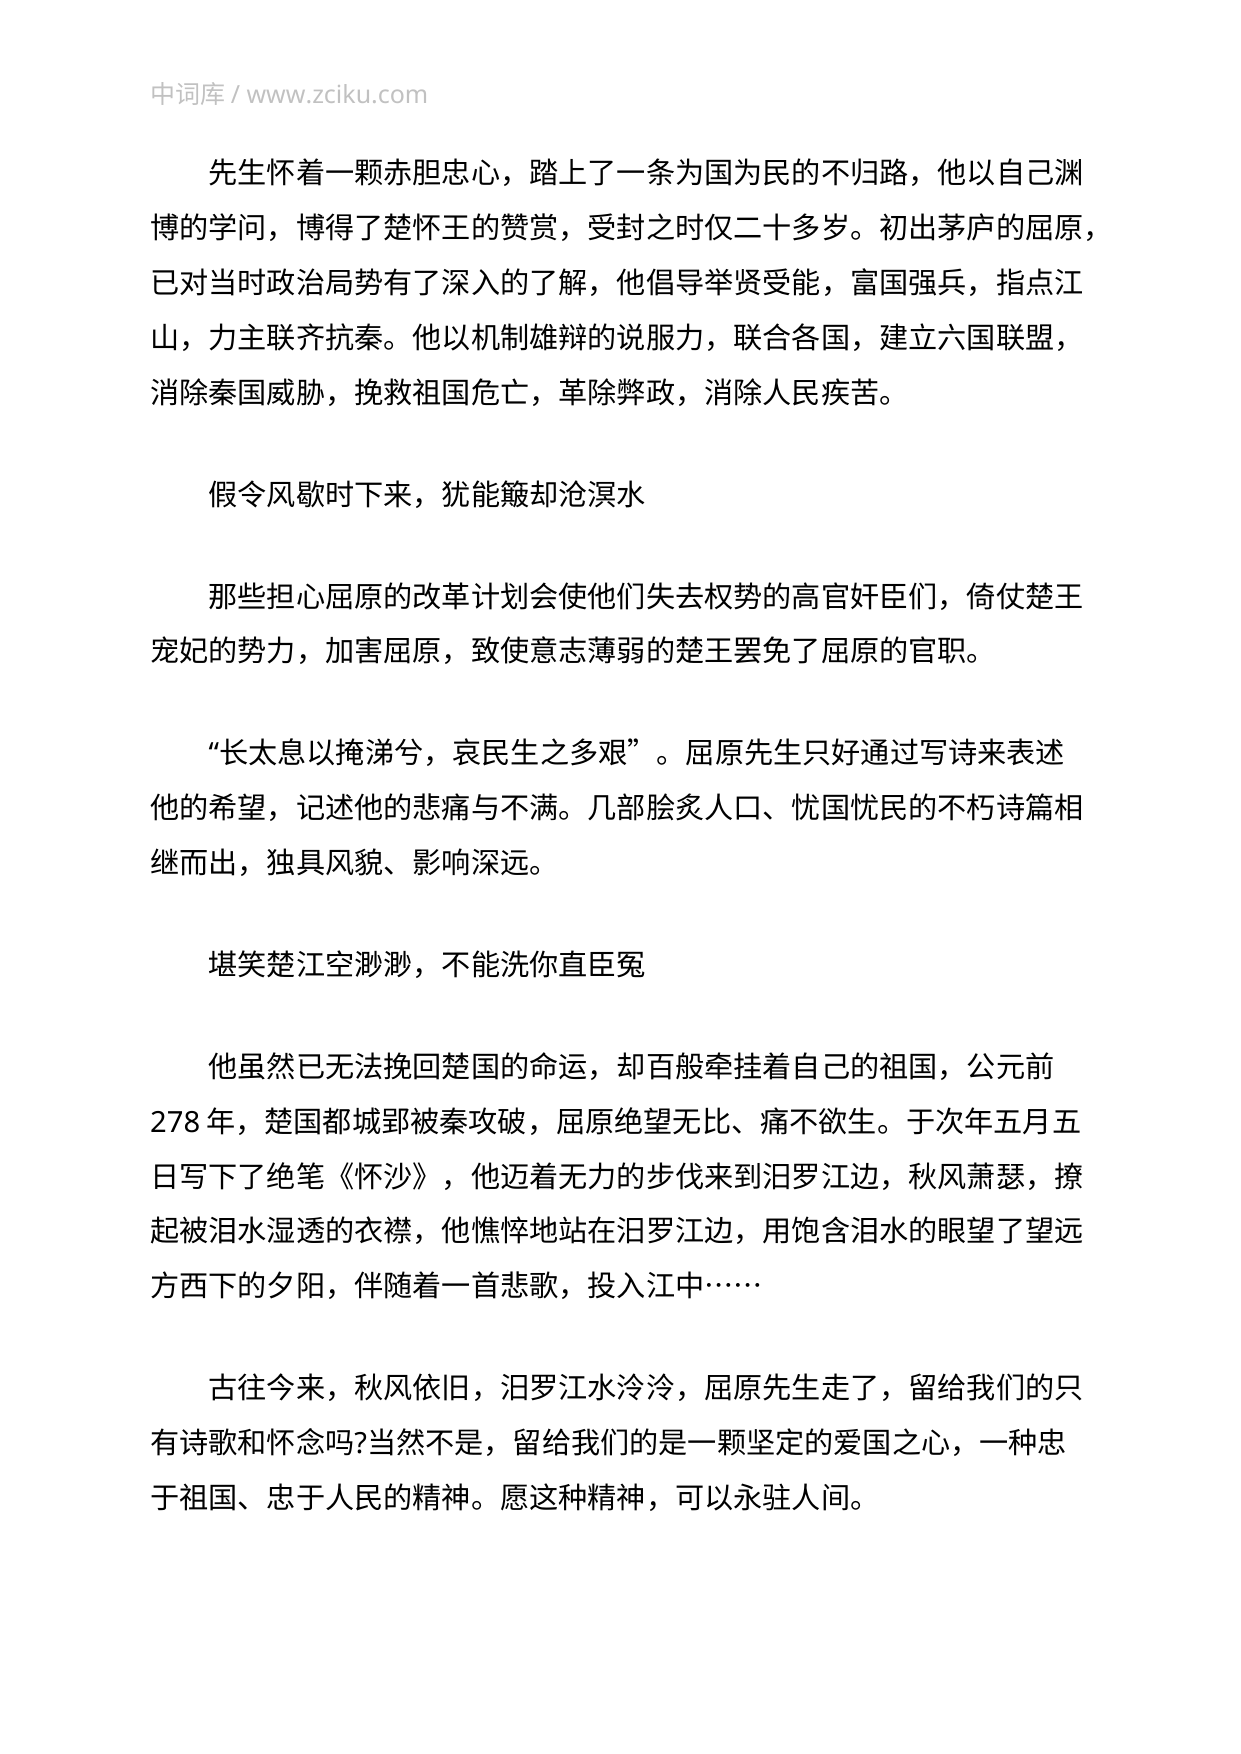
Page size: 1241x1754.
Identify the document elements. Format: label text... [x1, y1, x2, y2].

text 堪笑楚江空渺渺，不能洗你直臣冤 [150, 941, 1090, 984]
text 先生怀着一颗赤胆忠心，踏上了一条为国为民的不归路，他以自己渊博的学问，博得了楚怀王的赞赏，受封之时仅二十多岁。初出茅庐的屈原，已对当时政治局势有了深入的了解，他倡导举贤受能，富国强兵，指点江山，力主联齐抗秦。他以机制雄辩的说服力，联合各国，建立六国联盟，消除秦国威胁，挽救祖国危亡，革除弊政，消除人民疾苦。 [150, 150, 1090, 412]
text 古往今来，秋风依旧，汨罗江水泠泠，屈原先生走了，留给我们的只有诗歌和怀念吗?当然不是，留给我们的是一颗坚定的爱国之心，一种忠于祖国、忠于人民的精神。愿这种精神，可以永驻人间。 [150, 1365, 1090, 1517]
text “长太息以掩涕兮，哀民生之多艰”。屈原先生只好通过写诗来表述他的希望，记述他的悲痛与不满。几部脍炙人口、忧国忧民的不朽诗篇相继而出，独具风貌、影响深远。 [150, 730, 1090, 882]
text 假令风歇时下来，犹能簸却沧溟水 [150, 471, 1090, 514]
text 他虽然已无法挽回楚国的命运，却百般牵挂着自己的祖国，公元前278年，楚国都城郢被秦攻破，屈原绝望无比、痛不欲生。于次年五月五日写下了绝笔《怀沙》，他迈着无力的步伐来到汨罗江边，秋风萧瑟，撩起被泪水湿透的衣襟，他憔悴地站在汨罗江边，用饱含泪水的眼望了望远方西下的夕阳，伴随着一首悲歌，投入江中…… [150, 1043, 1090, 1305]
text 那些担心屈原的改革计划会使他们失去权势的高官奸臣们，倚仗楚王宠妃的势力，加害屈原，致使意志薄弱的楚王罢免了屈原的官职。 [150, 573, 1090, 670]
